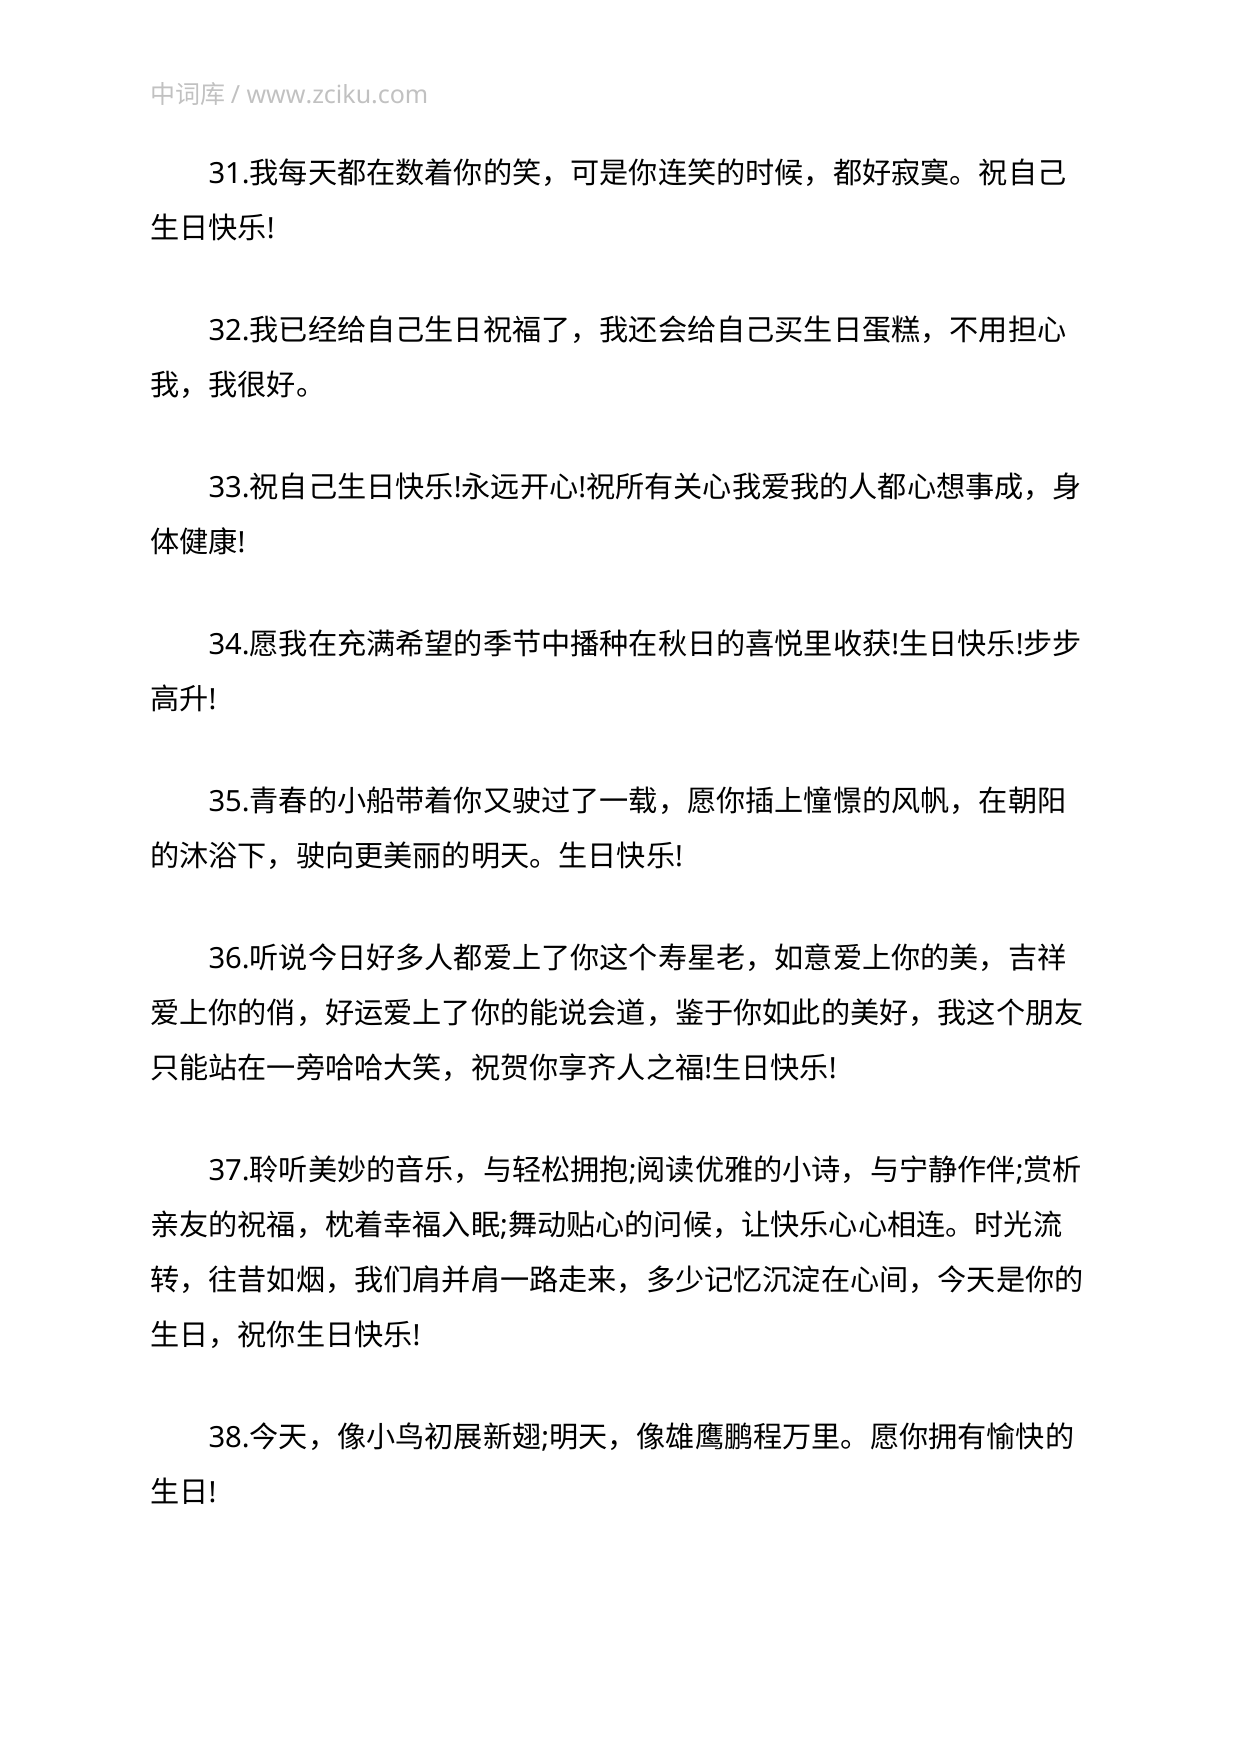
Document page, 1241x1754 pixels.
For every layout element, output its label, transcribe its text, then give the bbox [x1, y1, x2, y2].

text 35.青春的小船带着你又驶过了一载，愿你插上憧憬的风帆，在朝阳的沐浴下，驶向更美丽的明天。生日快乐! [150, 778, 1090, 875]
text 36.听说今日好多人都爱上了你这个寿星老，如意爱上你的美，吉祥爱上你的俏，好运爱上了你的能说会道，鉴于你如此的美好，我这个朋友只能站在一旁哈哈大笑，祝贺你享齐人之福!生日快乐! [150, 935, 1090, 1087]
text 31.我每天都在数着你的笑，可是你连笑的时候，都好寂寞。祝自己生日快乐! [150, 150, 1090, 247]
text 34.愿我在充满希望的季节中播种在秋日的喜悦里收获!生日快乐!步步高升! [150, 621, 1090, 718]
text 32.我已经给自己生日祝福了，我还会给自己买生日蛋糕，不用担心我，我很好。 [150, 307, 1090, 404]
text 38.今天，像小鸟初展新翅;明天，像雄鹰鹏程万里。愿你拥有愉快的生日! [150, 1413, 1090, 1511]
text 33.祝自己生日快乐!永远开心!祝所有关心我爱我的人都心想事成，身体健康! [150, 464, 1090, 561]
text 37.聆听美妙的音乐，与轻松拥抱;阅读优雅的小诗，与宁静作伴;赏析亲友的祝福，枕着幸福入眠;舞动贴心的问候，让快乐心心相连。时光流转，往昔如烟，我们肩并肩一路走来，多少记忆沉淀在心间，今天是你的生日，祝你生日快乐! [150, 1147, 1090, 1354]
